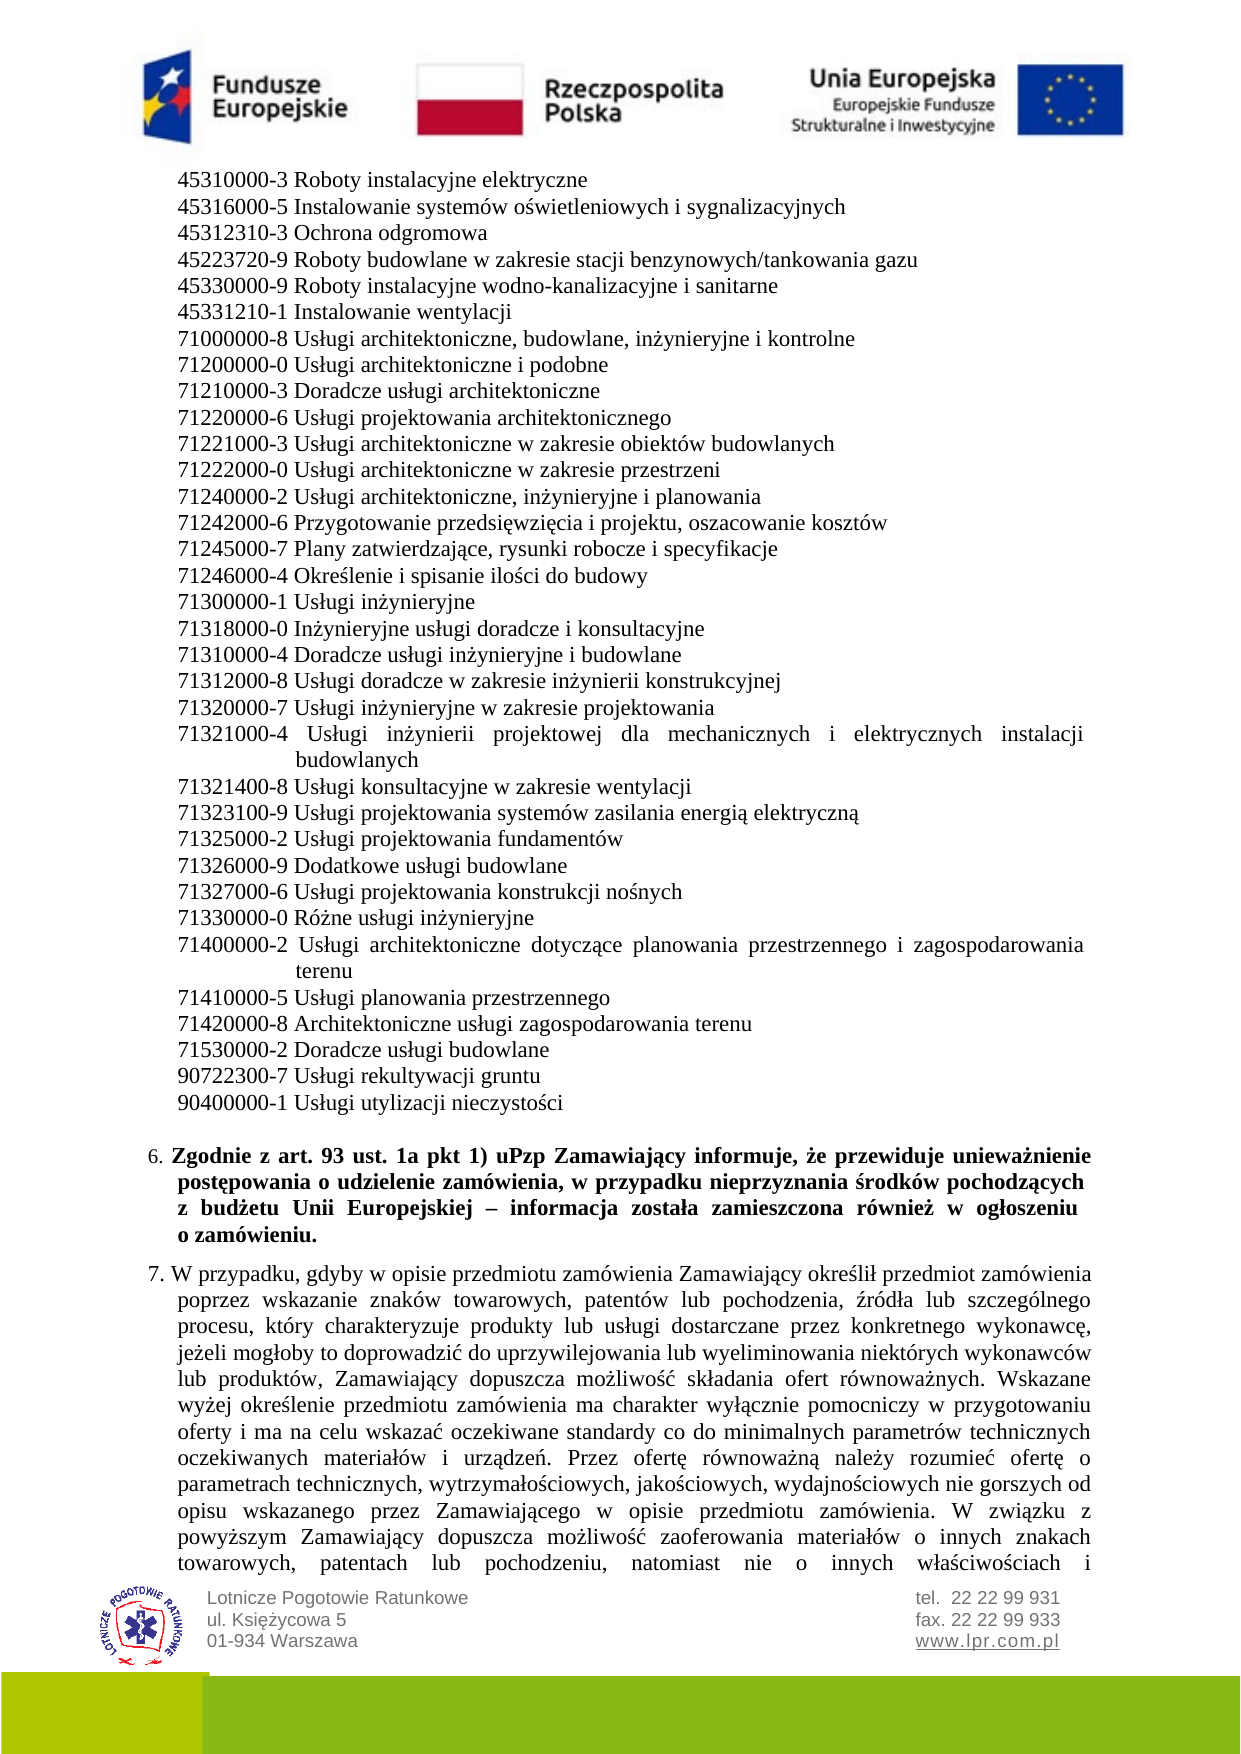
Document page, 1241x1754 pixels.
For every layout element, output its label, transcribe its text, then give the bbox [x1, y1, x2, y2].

text 71530000-2 Doradcze usługi budowlane [177, 1036, 1085, 1063]
picture [120, 26, 1146, 167]
text 71312000-8 Usługi doradcze w zakresie inżynierii konstrukcyjnej [177, 667, 1085, 694]
text 71222000-0 Usługi architektoniczne w zakresie przestrzeni [177, 456, 1085, 483]
text 71400000-2 Usługi architektoniczne dotyczące planowania przestrzennego i zagospodarowania terenu [177, 931, 1085, 983]
text 45330000-9 Roboty instalacyjne wodno-kanalizacyjne i sanitarne [177, 272, 1093, 298]
text 71300000-1 Usługi inżynieryjne [177, 588, 1085, 614]
text 71325000-2 Usługi projektowania fundamentów [177, 825, 1085, 852]
text 45312310-3 Ochrona odgromowa [177, 219, 1085, 246]
text 71245000-7 Plany zatwierdzające, rysunki robocze i specyfikacje [177, 536, 1085, 562]
text 71321000-4 Usługi inżynierii projektowej dla mechanicznych i elektrycznych instalacji budowlanych [177, 720, 1085, 773]
text 71326000-9 Dodatkowe usługi budowlane [177, 852, 1085, 878]
text 71321400-8 Usługi konsultacyjne w zakresie wentylacji [177, 773, 1085, 799]
text 71246000-4 Określenie i spisanie ilości do budowy [177, 562, 1085, 588]
text 45316000-5 Instalowanie systemów oświetleniowych i sygnalizacyjnych [177, 193, 1093, 219]
text 45331210-1 Instalowanie wentylacji [177, 298, 1085, 325]
text 90722300-7 Usługi rekultywacji gruntu [177, 1063, 1085, 1089]
text 71221000-3 Usługi architektoniczne w zakresie obiektów budowlanych [177, 430, 1085, 456]
text 71242000-6 Przygotowanie przedsięwzięcia i projektu, oszacowanie kosztów [177, 509, 1085, 536]
picture [96, 1582, 185, 1669]
text 45223720-9 Roboty budowlane w zakresie stacji benzynowych/tankowania gazu [177, 246, 1085, 272]
text 71327000-6 Usługi projektowania konstrukcji nośnych [177, 878, 1085, 904]
text 71220000-6 Usługi projektowania architektonicznego [177, 404, 1085, 430]
text 71200000-0 Usługi architektoniczne i podobne [177, 351, 1085, 377]
picture [1, 1672, 1241, 1754]
text 71210000-3 Doradcze usługi architektoniczne [177, 377, 1085, 404]
text 71240000-2 Usługi architektoniczne, inżynieryjne i planowania [177, 483, 1085, 509]
text 71310000-4 Doradcze usługi inżynieryjne i budowlane [177, 641, 1085, 667]
text 6. Zgodnie z art. 93 ust. 1a pkt 1) uPzp Zamawiający informuje, że przewiduje unieważnienie postępowania o udzielenie zamówienia, w przypadku nieprzyznania środków pochodzących z budżetu Unii Europejskiej – informacja została zamieszczona również w ogłoszeniu o zamówieniu. [148, 1142, 1093, 1247]
text 71330000-0 Różne usługi inżynieryjne [177, 904, 1085, 931]
text 71323100-9 Usługi projektowania systemów zasilania energią elektryczną [177, 799, 1085, 825]
text 71420000-8 Architektoniczne usługi zagospodarowania terenu [177, 1010, 1085, 1036]
text 45310000-3 Roboty instalacyjne elektryczne [177, 148, 1093, 193]
text 71320000-7 Usługi inżynieryjne w zakresie projektowania [177, 694, 1085, 720]
text 90400000-1 Usługi utylizacji nieczystości [177, 1089, 1085, 1115]
text 71318000-0 Inżynieryjne usługi doradcze i konsultacyjne [177, 614, 1085, 641]
text 71000000-8 Usługi architektoniczne, budowlane, inżynieryjne i kontrolne [177, 325, 1085, 351]
text 71410000-5 Usługi planowania przestrzennego [177, 983, 1085, 1010]
